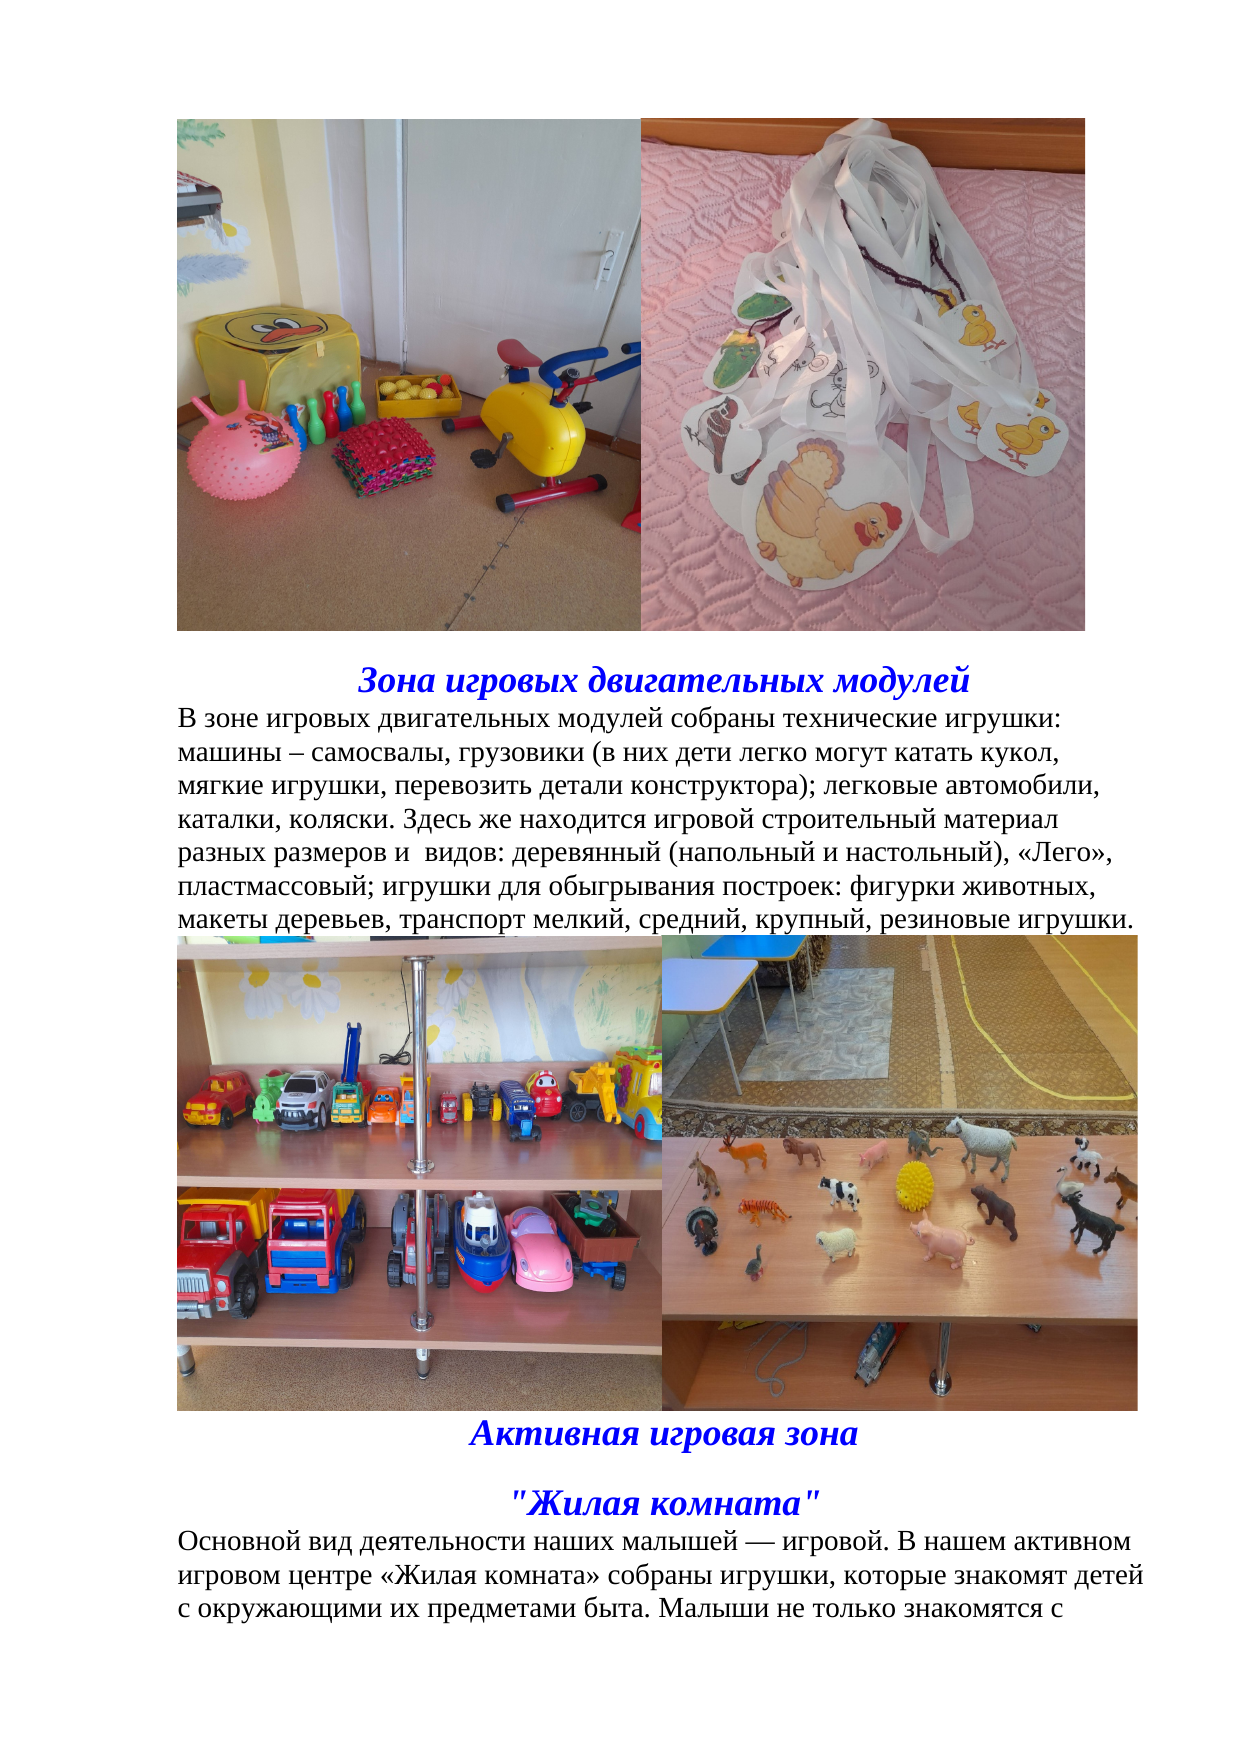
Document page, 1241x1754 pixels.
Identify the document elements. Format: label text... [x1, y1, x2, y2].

picture [177, 118, 1085, 631]
text В зоне игровых двигательных модулей собраны технические игрушки: машины – самосвалы, грузовики (в них дети легко могут катать кукол, мягкие игрушки, перевозить детали конструктора); легковые автомобили, каталки, коляски. Здесь же находится игровой строительный материал разных размеров и видов: деревянный (напольный и настольный), «Лего», пластмассовый; игрушки для обыгрывания построек: фигурки животных, макеты деревьев, транспорт мелкий, средний, крупный, резиновые игрушки. [177, 700, 1152, 935]
text Активная игровая зона [177, 1411, 1152, 1454]
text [177, 1523, 1152, 1624]
text Зона игровых двигательных модулей [177, 657, 1152, 700]
text "Жилая комната" [177, 1480, 1152, 1523]
picture [177, 935, 1138, 1411]
